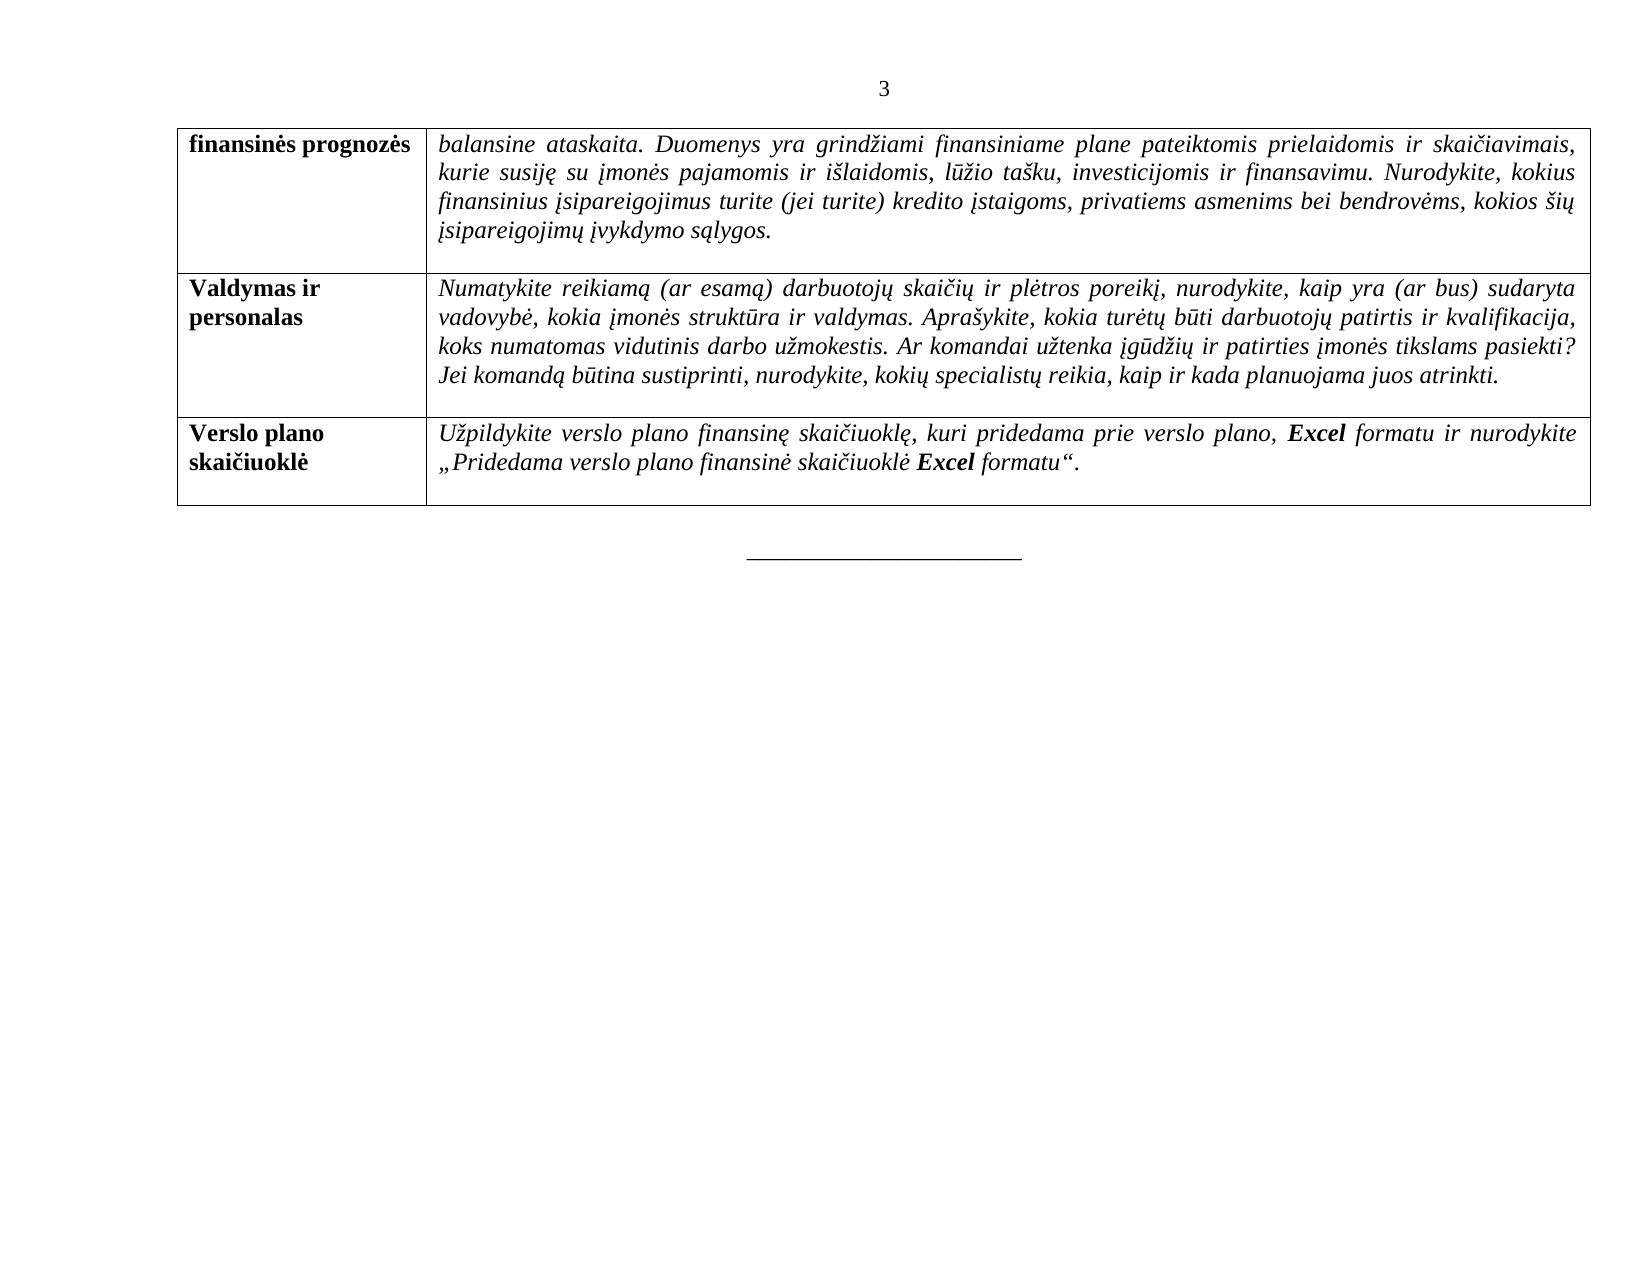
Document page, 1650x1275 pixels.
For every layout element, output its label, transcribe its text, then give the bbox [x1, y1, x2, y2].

table_cell Verslo plano skaičiuoklė [178, 418, 426, 504]
table_cell Užpildykite verslo plano finansinę skaičiuoklę, kuri pridedama prie verslo plano, Excel formatu ir nurodykite „Pridedama verslo plano finansinė skaičiuoklė Excel formatu“. [427, 418, 1590, 504]
table_cell Numatykite reikiamą (ar esamą) darbuotojų skaičių ir plėtros poreikį, nurodykite, kaip yra (ar bus) sudaryta vadovybė, kokia įmonės struktūra ir valdymas. Aprašykite, kokia turėtų būti darbuotojų patirtis ir kvalifikacija, koks numatomas vidutinis darbo užmokestis. Ar komandai užtenka įgūdžių ir patirties įmonės tikslams pasiekti? Jei komandą būtina sustiprinti, nurodykite, kokių specialistų reikia, kaip ir kada planuojama juos atrinkti. [427, 274, 1590, 417]
text ______________________ [177, 534, 1591, 563]
table_cell Valdymas ir personalas [178, 274, 426, 417]
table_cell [427, 129, 1590, 272]
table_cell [178, 129, 426, 272]
